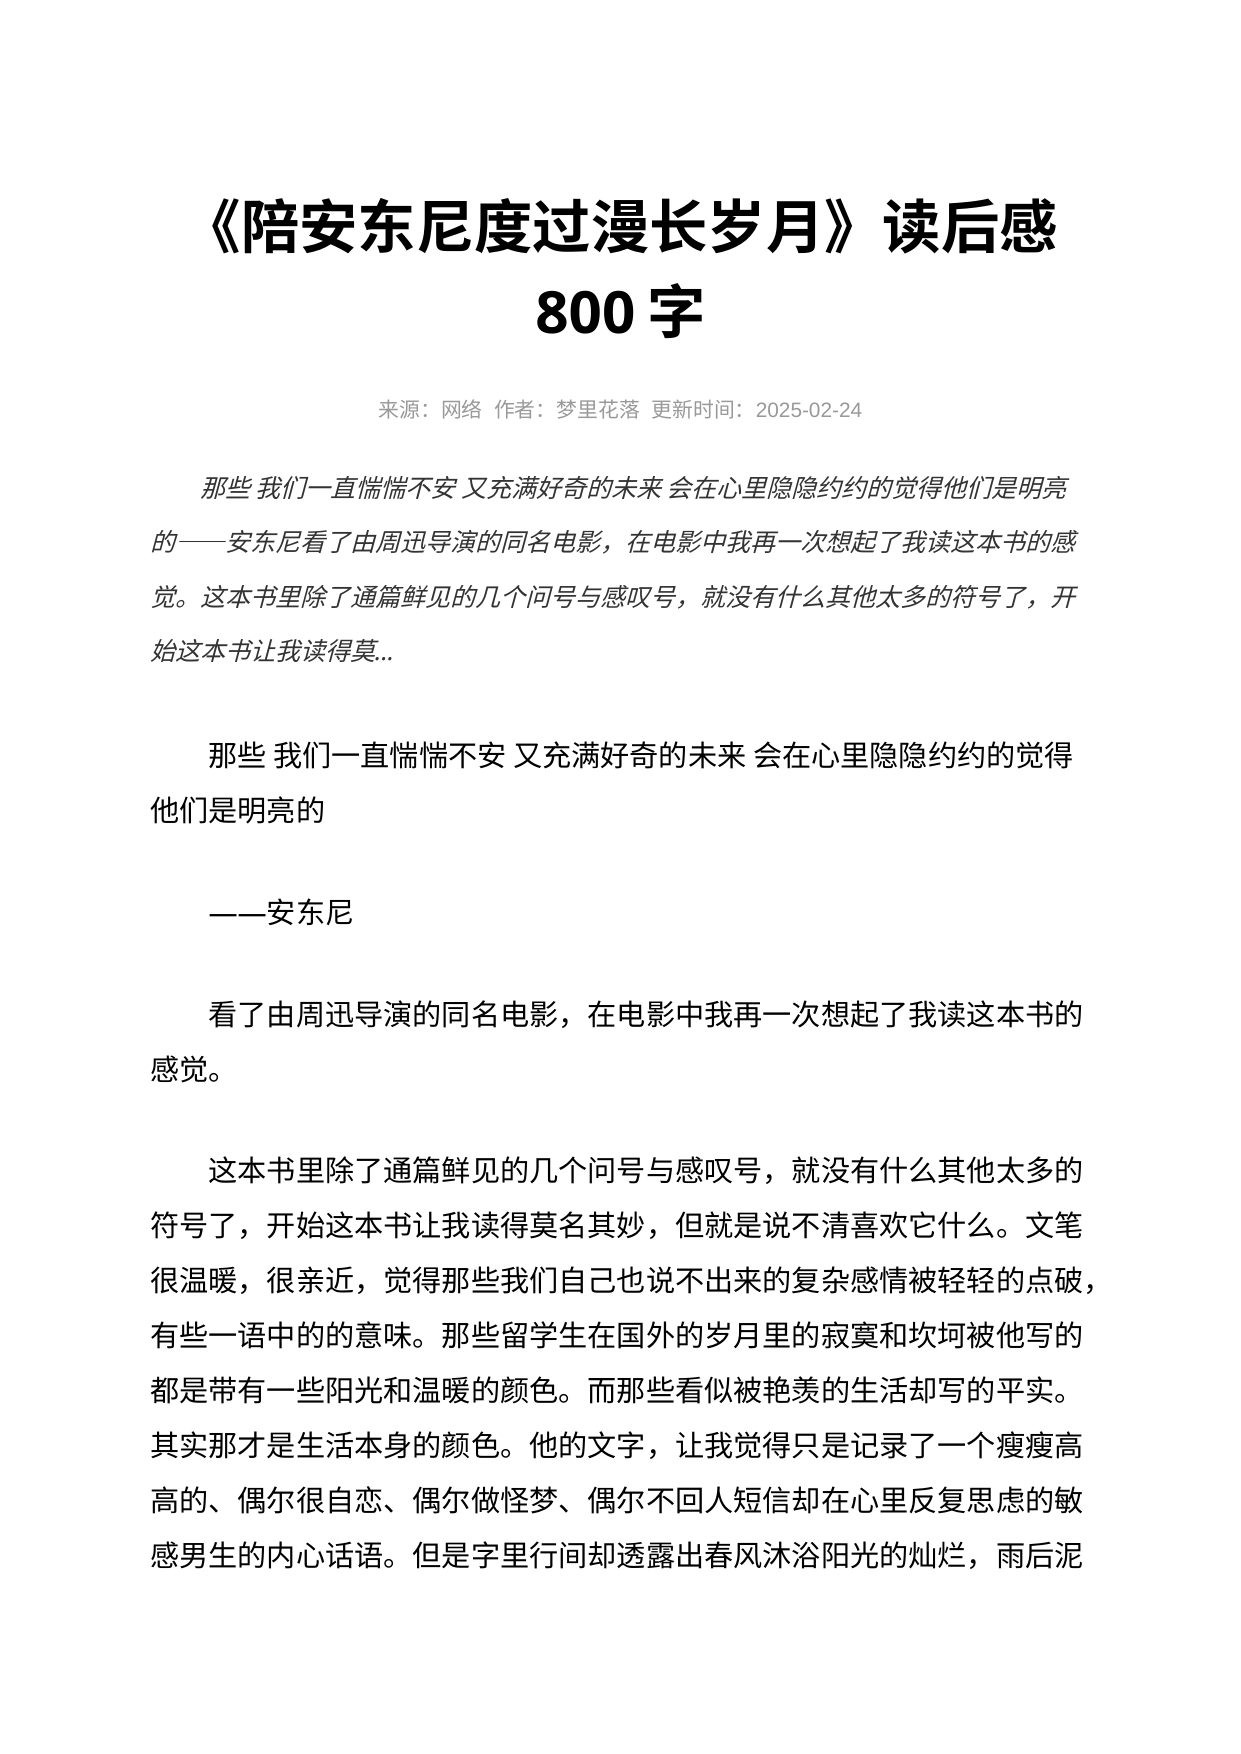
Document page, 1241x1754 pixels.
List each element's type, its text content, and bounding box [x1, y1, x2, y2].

text 来源：网络 作者：梦里花落 更新时间：2025-02-24 [150, 397, 1090, 421]
text ——安东尼 [150, 889, 1090, 932]
text 那些 我们一直惴惴不安 又充满好奇的未来 会在心里隐隐约约的觉得他们是明亮的——安东尼看了由周迅导演的同名电影，在电影中我再一次想起了我读这本书的感觉。这本书里除了通篇鲜见的几个问号与感叹号，就没有什么其他太多的符号了，开始这本书让我读得莫... [150, 468, 1090, 668]
text 看了由周迅导演的同名电影，在电影中我再一次想起了我读这本书的感觉。 [150, 991, 1090, 1088]
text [150, 1148, 1090, 1574]
subtitle 《陪安东尼度过漫长岁月》读后感800字 [150, 181, 1090, 351]
text 那些 我们一直惴惴不安 又充满好奇的未来 会在心里隐隐约约的觉得他们是明亮的 [150, 733, 1090, 830]
